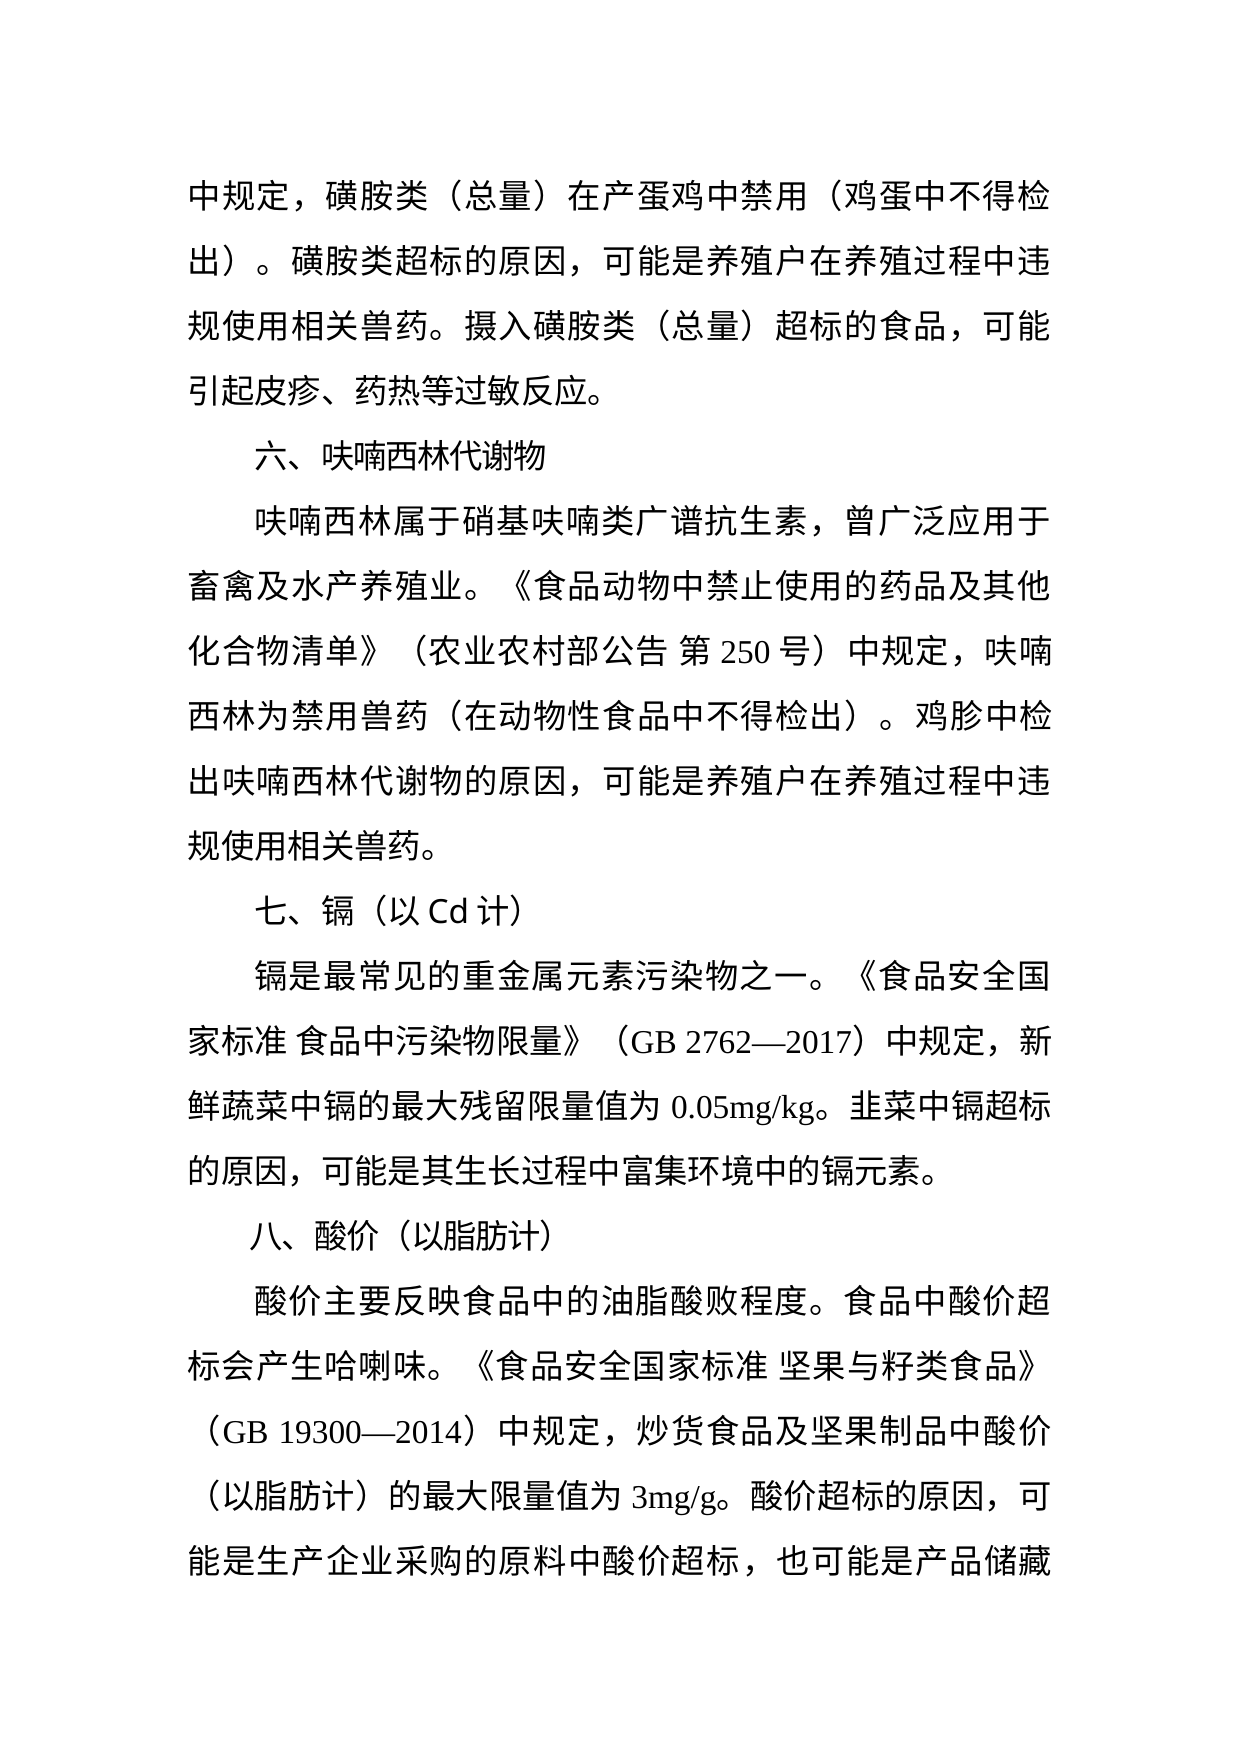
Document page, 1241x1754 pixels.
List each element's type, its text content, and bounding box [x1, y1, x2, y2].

text 八、酸价（以脂肪计） [187, 1202, 1053, 1267]
text 六、呋喃西林代谢物 [187, 422, 1053, 487]
text 镉是最常见的重金属元素污染物之一。《食品安全国家标准 食品中污染物限量》（GB 2762—2017）中规定，新鲜蔬菜中镉的最大残留限量值为0.05mg/kg。韭菜中镉超标的原因，可能是其生长过程中富集环境中的镉元素。 [187, 942, 1053, 1202]
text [187, 1267, 1053, 1592]
text 呋喃西林属于硝基呋喃类广谱抗生素，曾广泛应用于畜禽及水产养殖业。《食品动物中禁止使用的药品及其他化合物清单》（农业农村部公告 第250号）中规定，呋喃西林为禁用兽药（在动物性食品中不得检出）。鸡胗中检出呋喃西林代谢物的原因，可能是养殖户在养殖过程中违规使用相关兽药。 [187, 487, 1053, 877]
text 七、镉（以Cd计） [187, 877, 1053, 942]
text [187, 162, 1053, 422]
